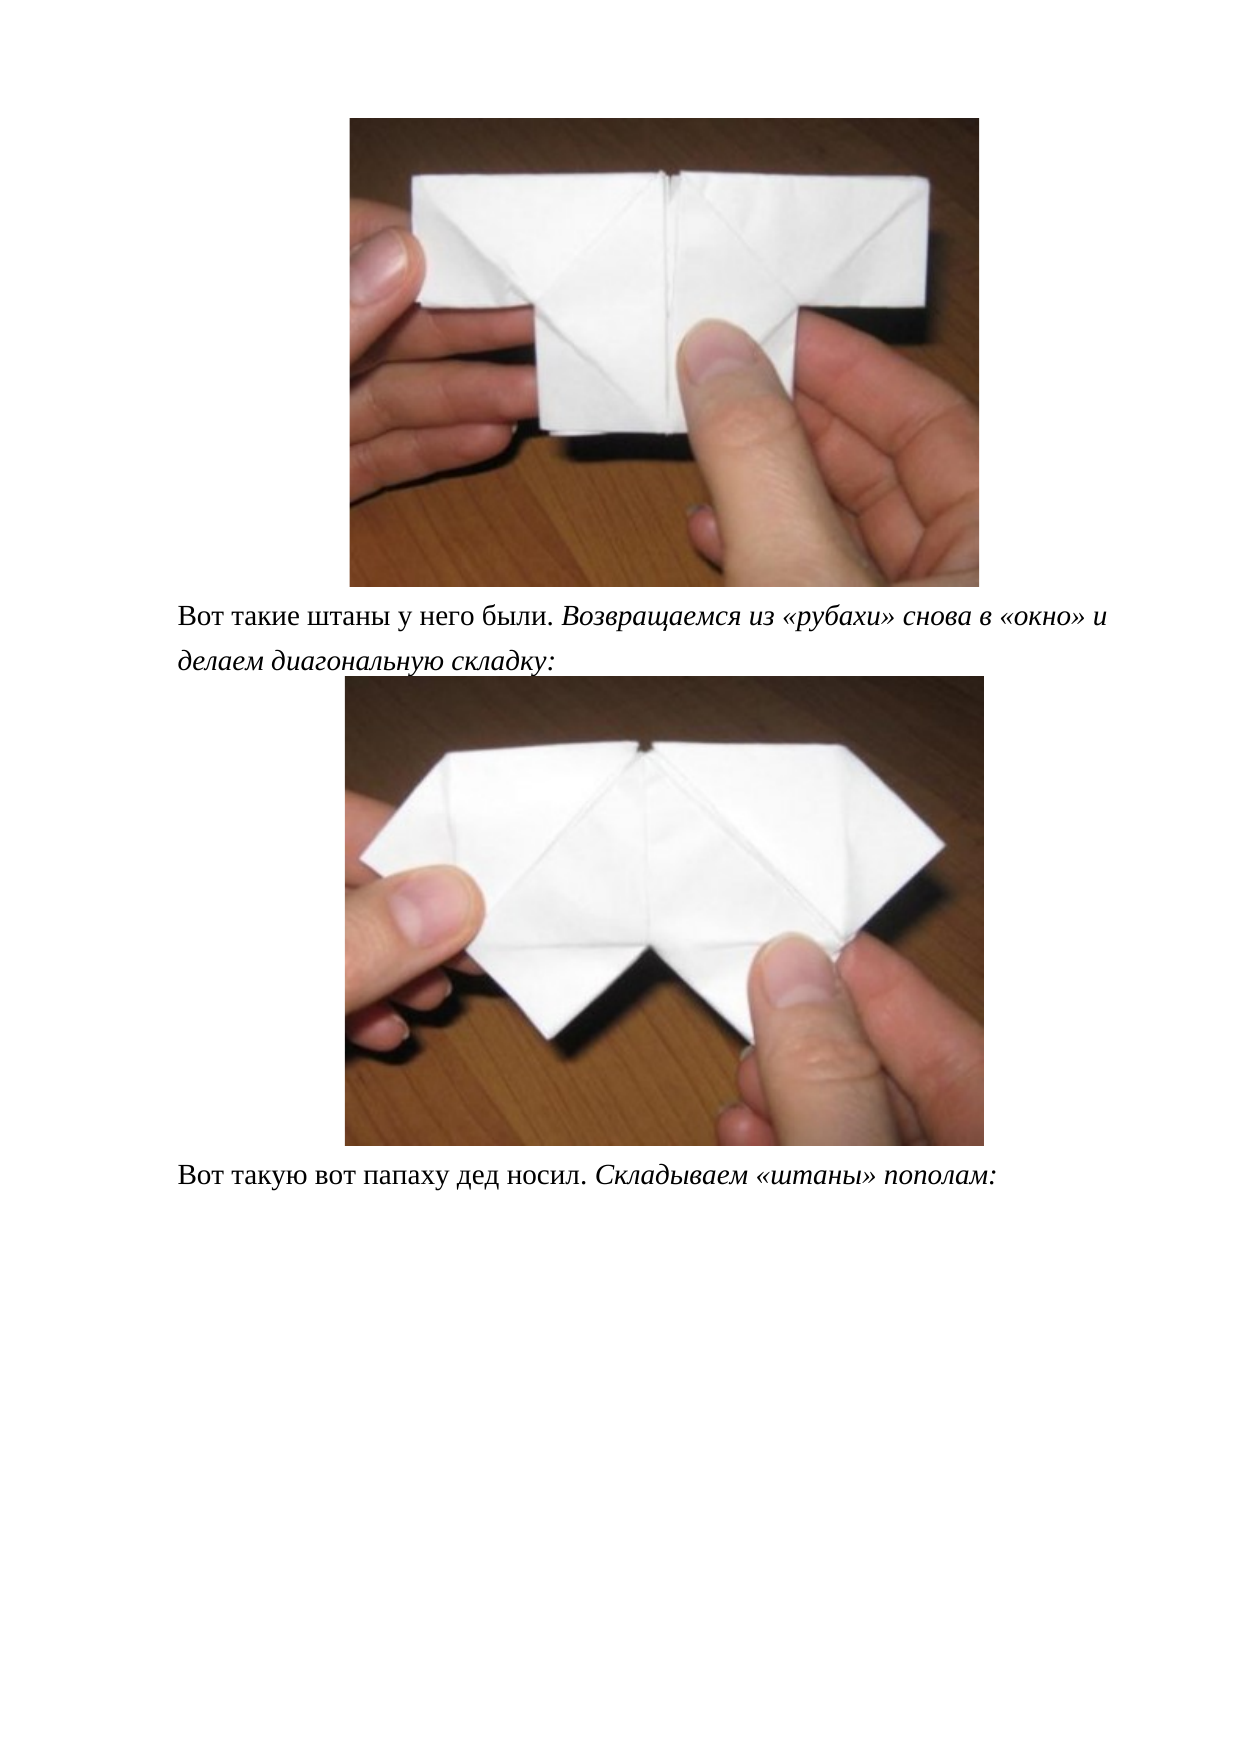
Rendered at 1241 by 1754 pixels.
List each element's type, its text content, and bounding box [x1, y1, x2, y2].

text Вот такие штаны у него были. Возвращаемся из «рубахи» снова в «окно» и делаем диагональную складку: [177, 587, 1152, 677]
picture [349, 118, 980, 587]
text Вот такую вот папаху дед носил. Складываем «штаны» пополам: [177, 1146, 1152, 1191]
picture [344, 676, 984, 1146]
